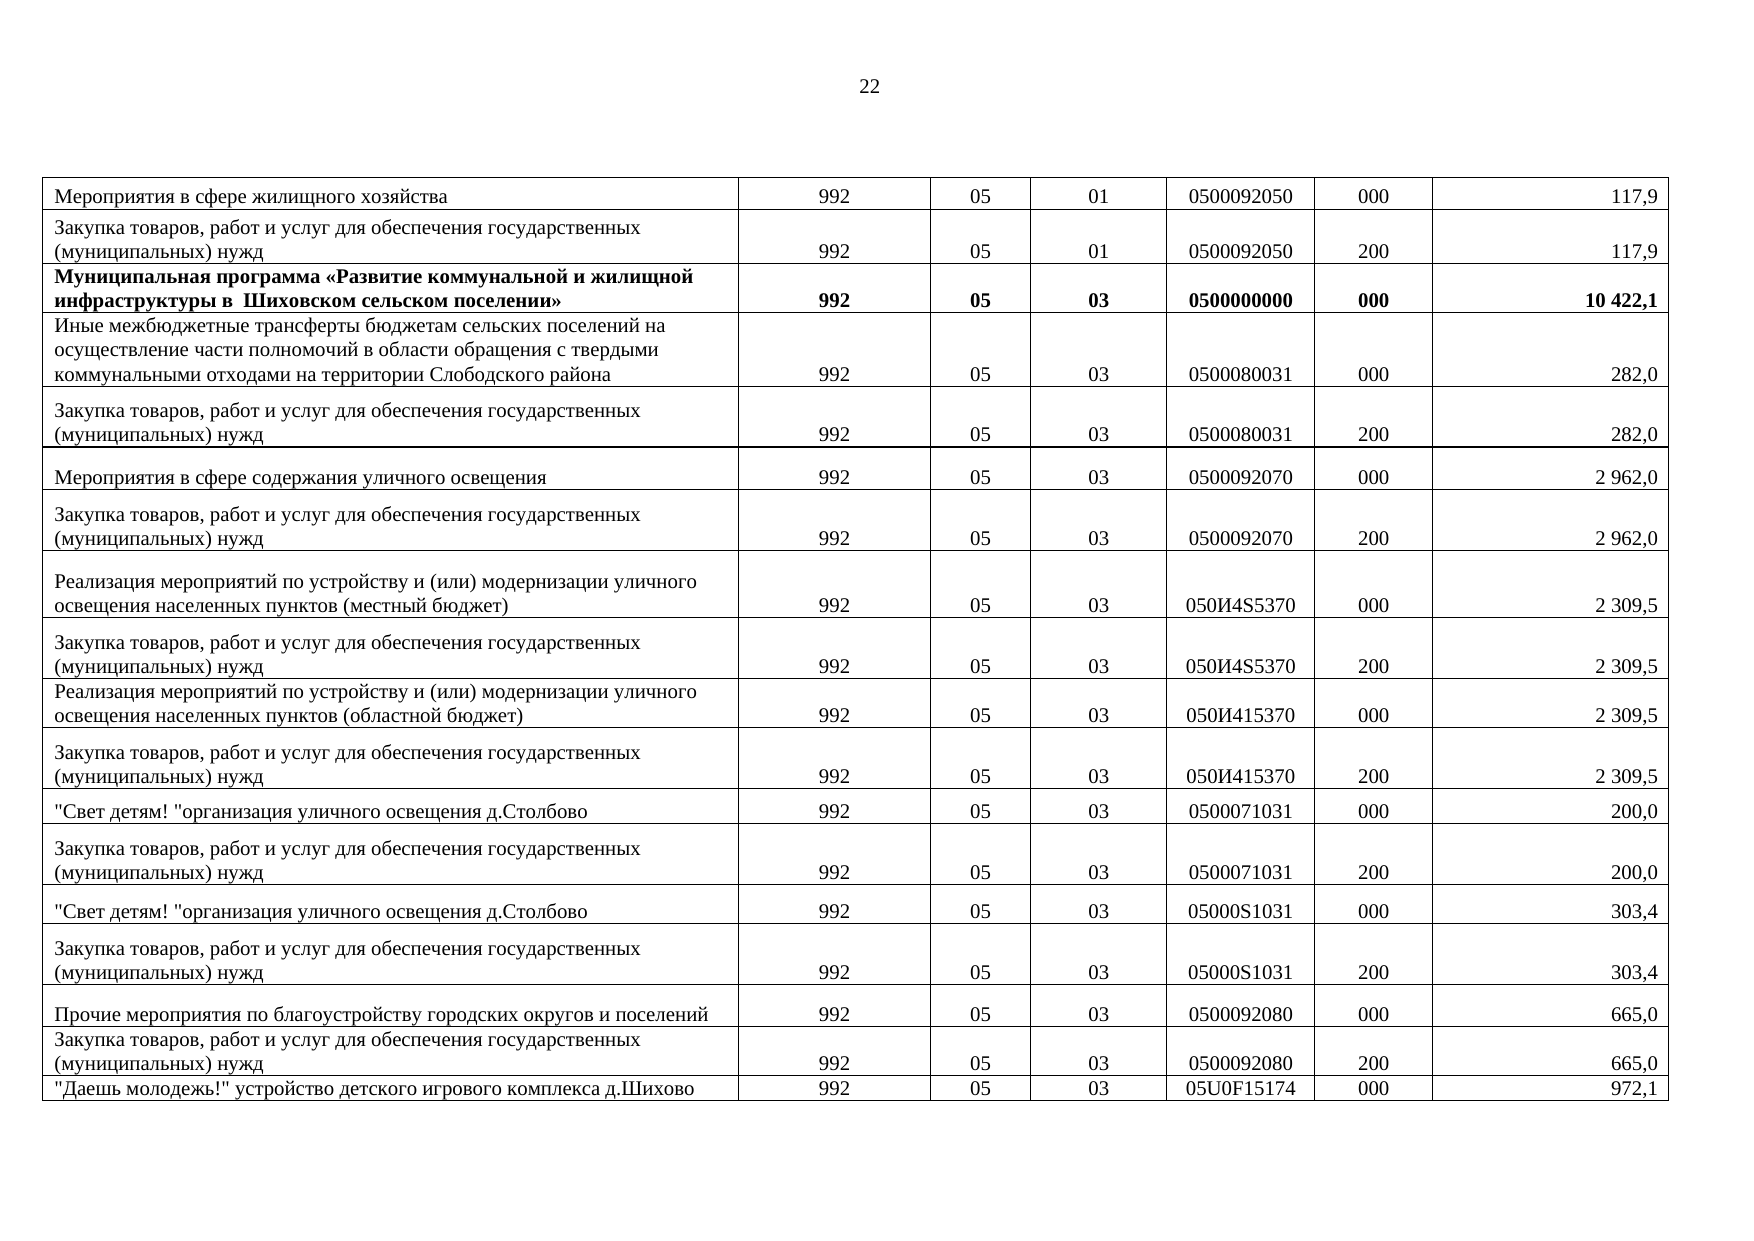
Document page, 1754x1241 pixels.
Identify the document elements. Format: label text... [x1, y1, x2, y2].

table_cell 05 [931, 313, 1030, 386]
table_cell 03 [1031, 885, 1166, 923]
table_cell 01 [1031, 178, 1166, 208]
table_cell 05 [931, 551, 1030, 617]
table_cell 200 [1315, 924, 1432, 984]
table_cell 05 [931, 824, 1030, 884]
table_cell 2 309,5 [1433, 728, 1668, 788]
table_cell Реализация мероприятий по устройству и (или) модернизации уличного освещения населенных пунктов (местный бюджет) [43, 551, 738, 617]
table_cell 03 [1031, 985, 1166, 1026]
table_cell 03 [1031, 789, 1166, 823]
table_cell 992 [739, 985, 930, 1026]
table_cell 03 [1031, 264, 1166, 312]
table_cell 05 [931, 728, 1030, 788]
table_cell 01 [1031, 210, 1166, 263]
table_cell 992 [739, 728, 930, 788]
table_cell 03 [1031, 448, 1166, 489]
table_cell Муниципальная программа «Развитие коммунальной и жилищной инфраструктуры в Шиховском сельском поселении» [43, 264, 738, 312]
table_cell 992 [739, 885, 930, 923]
table_cell Мероприятия в сфере жилищного хозяйства [43, 178, 738, 208]
table_cell 000 [1315, 264, 1432, 312]
table_cell 0500071031 [1167, 824, 1314, 884]
table_cell Закупка товаров, работ и услуг для обеспечения государственных (муниципальных) нужд [43, 728, 738, 788]
table_cell 2 962,0 [1433, 448, 1668, 489]
table_cell 03 [1031, 313, 1166, 386]
table_cell 665,0 [1433, 1027, 1668, 1075]
table_cell 03 [1031, 1076, 1166, 1100]
table_cell Мероприятия в сфере содержания уличного освещения [43, 448, 738, 489]
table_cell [43, 1076, 738, 1100]
table_cell 03 [1031, 490, 1166, 549]
table_cell 050И4S5370 [1167, 618, 1314, 678]
table_cell 992 [739, 551, 930, 617]
table_cell 200 [1315, 387, 1432, 446]
table_cell 0500092050 [1167, 210, 1314, 263]
table_cell Закупка товаров, работ и услуг для обеспечения государственных (муниципальных) нужд [43, 824, 738, 884]
table_cell 992 [739, 178, 930, 208]
table_cell 05 [931, 1076, 1030, 1100]
table_cell 000 [1315, 679, 1432, 727]
table_cell 992 [739, 264, 930, 312]
table_cell 0500092070 [1167, 448, 1314, 489]
table_cell 10 422,1 [1433, 264, 1668, 312]
table_cell 000 [1315, 313, 1432, 386]
table_cell 0500080031 [1167, 387, 1314, 446]
table_cell 03 [1031, 1027, 1166, 1075]
table_cell 03 [1031, 387, 1166, 446]
table_cell 05 [931, 885, 1030, 923]
table_cell 0500092080 [1167, 1027, 1314, 1075]
table_cell 992 [739, 924, 930, 984]
table_cell 665,0 [1433, 985, 1668, 1026]
table_cell "Свет детям! "организация уличного освещения д.Столбово [43, 885, 738, 923]
table_cell 05 [931, 264, 1030, 312]
table_cell 303,4 [1433, 885, 1668, 923]
table_cell 03 [1031, 551, 1166, 617]
table_cell 0500092050 [1167, 178, 1314, 208]
table_cell 050И4S5370 [1167, 551, 1314, 617]
table_cell 992 [739, 387, 930, 446]
table_cell 03 [1031, 924, 1166, 984]
table_cell 200,0 [1433, 824, 1668, 884]
table_cell 992 [739, 448, 930, 489]
table_cell 050И415370 [1167, 679, 1314, 727]
table_cell Иные межбюджетные трансферты бюджетам сельских поселений на осуществление части полномочий в области обращения с твердыми коммунальными отходами на территории Слободского района [43, 313, 738, 386]
table_cell Закупка товаров, работ и услуг для обеспечения государственных (муниципальных) нужд [43, 618, 738, 678]
table_cell 992 [739, 490, 930, 549]
table_cell "Свет детям! "организация уличного освещения д.Столбово [43, 789, 738, 823]
table_cell 282,0 [1433, 387, 1668, 446]
table_cell 000 [1315, 448, 1432, 489]
table_cell 05 [931, 210, 1030, 263]
table_cell 2 962,0 [1433, 490, 1668, 549]
table_cell 282,0 [1433, 313, 1668, 386]
table_cell 992 [739, 1076, 930, 1100]
table_cell 303,4 [1433, 924, 1668, 984]
table_cell 000 [1315, 178, 1432, 208]
table_cell 05 [931, 789, 1030, 823]
table_cell 117,9 [1433, 178, 1668, 208]
table_cell 992 [739, 210, 930, 263]
table_cell Прочие мероприятия по благоустройству городских округов и поселений [43, 985, 738, 1026]
table_cell 972,1 [1433, 1076, 1668, 1100]
table_cell 200 [1315, 728, 1432, 788]
table_cell 05 [931, 448, 1030, 489]
table_cell 117,9 [1433, 210, 1668, 263]
table_cell 992 [739, 618, 930, 678]
table_cell 05 [931, 679, 1030, 727]
table_cell 05 [931, 618, 1030, 678]
table_cell 05 [931, 387, 1030, 446]
table_cell 05 [931, 490, 1030, 549]
table_cell 05U0F15174 [1167, 1076, 1314, 1100]
table_cell 05 [931, 1027, 1030, 1075]
table_cell 050И415370 [1167, 728, 1314, 788]
table_cell 03 [1031, 824, 1166, 884]
table_cell 000 [1315, 885, 1432, 923]
table_cell Закупка товаров, работ и услуг для обеспечения государственных (муниципальных) нужд [43, 924, 738, 984]
table_cell 200 [1315, 1027, 1432, 1075]
table_cell 992 [739, 789, 930, 823]
table_cell 0500000000 [1167, 264, 1314, 312]
table_cell Закупка товаров, работ и услуг для обеспечения государственных (муниципальных) нужд [43, 490, 738, 549]
table_cell Закупка товаров, работ и услуг для обеспечения государственных (муниципальных) нужд [43, 210, 738, 263]
table_cell Закупка товаров, работ и услуг для обеспечения государственных (муниципальных) нужд [43, 387, 738, 446]
table_cell 03 [1031, 679, 1166, 727]
table_cell 000 [1315, 985, 1432, 1026]
table_cell 0500092070 [1167, 490, 1314, 549]
table_cell 05 [931, 985, 1030, 1026]
table_cell 000 [1315, 789, 1432, 823]
table_cell 03 [1031, 618, 1166, 678]
table_cell 200 [1315, 618, 1432, 678]
table_cell 200 [1315, 824, 1432, 884]
table_cell 05 [931, 924, 1030, 984]
table_cell 0500071031 [1167, 789, 1314, 823]
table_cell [43, 1027, 738, 1075]
table_cell 200 [1315, 210, 1432, 263]
table_cell 992 [739, 824, 930, 884]
table_cell 000 [1315, 1076, 1432, 1100]
table_cell 03 [1031, 728, 1166, 788]
table_cell 200,0 [1433, 789, 1668, 823]
table_cell 992 [739, 679, 930, 727]
table_cell 05000S1031 [1167, 885, 1314, 923]
table_cell 2 309,5 [1433, 618, 1668, 678]
table_cell Реализация мероприятий по устройству и (или) модернизации уличного освещения населенных пунктов (областной бюджет) [43, 679, 738, 727]
table_cell 0500092080 [1167, 985, 1314, 1026]
table_cell 200 [1315, 490, 1432, 549]
table_cell 0500080031 [1167, 313, 1314, 386]
table_cell 000 [1315, 551, 1432, 617]
table_cell 05000S1031 [1167, 924, 1314, 984]
table_cell 992 [739, 1027, 930, 1075]
table_cell 2 309,5 [1433, 551, 1668, 617]
table_cell 05 [931, 178, 1030, 208]
table_cell 992 [739, 313, 930, 386]
table_cell 2 309,5 [1433, 679, 1668, 727]
